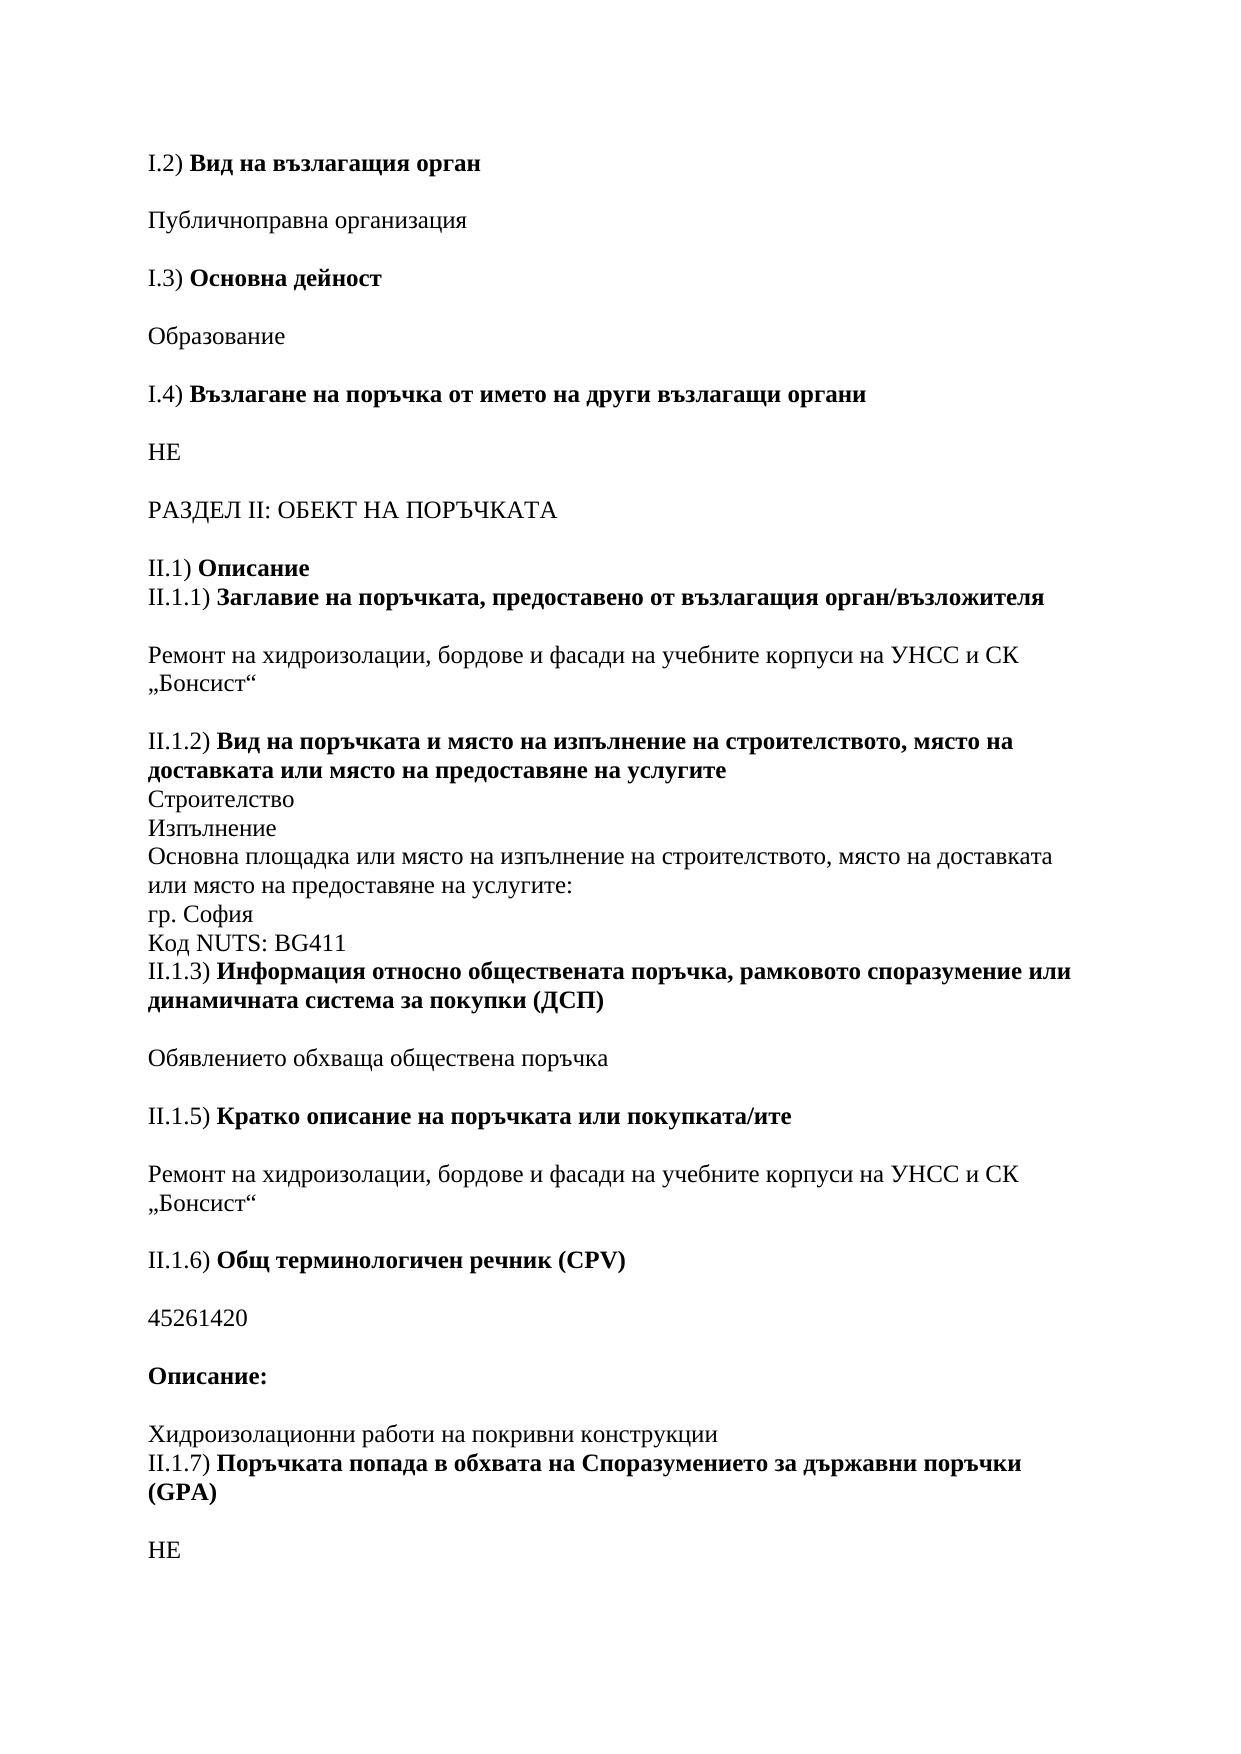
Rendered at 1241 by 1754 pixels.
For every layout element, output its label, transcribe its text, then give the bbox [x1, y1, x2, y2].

text I.3) Основна дейност [148, 263, 1093, 292]
text Образование [148, 321, 1093, 350]
text НЕ [148, 1535, 1093, 1563]
text Хидроизолационни работи на покривни конструкции [148, 1419, 1093, 1448]
text 45261420 [148, 1303, 1093, 1332]
text II.1.1) Заглавие на поръчката, предоставено от възлагащия орган/възложителя [148, 582, 1093, 611]
text II.1.3) Информация относно обществената поръчка, рамковото споразумение или динамичната система за покупки (ДСП) [148, 956, 1093, 1014]
text ІІ.1.7) Поръчката попада в обхвата на Споразумението за държавни поръчки (GPA) [148, 1448, 1093, 1506]
text Строителство Изпълнение Основна площадка или място на изпълнение на строителството, място на доставката или място на предоставяне на услугите: гр. София Код NUTS: BG411 [148, 784, 1093, 956]
text Ремонт на хидроизолации, бордове и фасади на учебните корпуси на УНСС и СК „Бонсист“ [148, 640, 1093, 697]
text I.2) Вид на възлагащия орган [148, 148, 1093, 176]
text Ремонт на хидроизолации, бордове и фасади на учебните корпуси на УНСС и СК „Бонсист“ [148, 1159, 1093, 1216]
text ІІ.1.6) Общ терминологичен речник (CPV) [148, 1246, 1093, 1274]
text I.4) Възлагане на поръчка от името на други възлагащи органи [148, 379, 1093, 408]
text РАЗДЕЛ ІІ: ОБЕКТ НА ПОРЪЧКАТА [148, 495, 1093, 524]
text Описание: [148, 1361, 1093, 1390]
text II.1) Описание [148, 553, 1093, 582]
text Обявлението обхваща обществена поръчка [148, 1043, 1093, 1072]
text Публичноправна организация [148, 206, 1093, 234]
text II.1.2) Вид на поръчката и място на изпълнение на строителството, място на доставката или място на предоставяне на услугите [148, 726, 1093, 784]
text ІІ.1.5) Кратко описание на поръчката или покупката/ите [148, 1101, 1093, 1130]
text НЕ [148, 437, 1093, 466]
